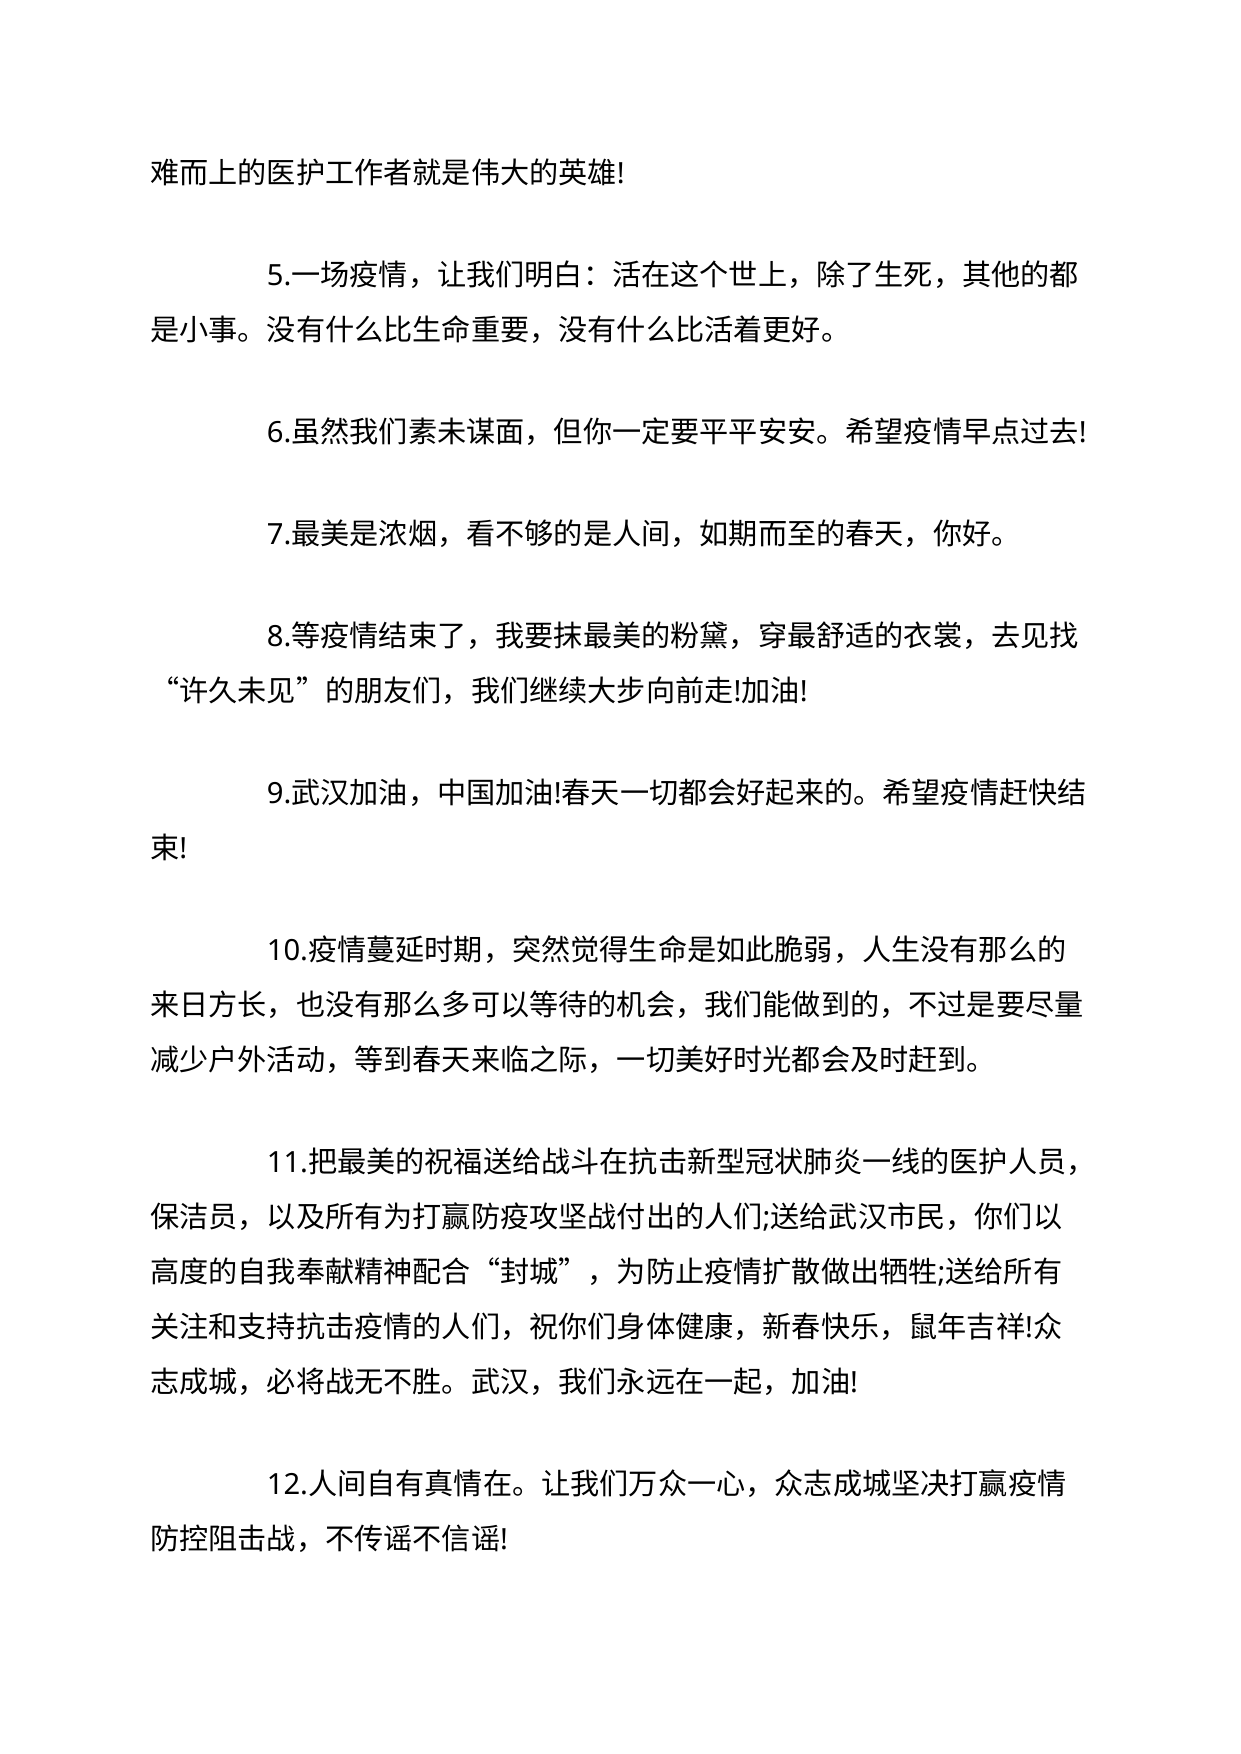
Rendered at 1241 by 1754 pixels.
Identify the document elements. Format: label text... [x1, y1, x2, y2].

text 6.虽然我们素未谋面，但你一定要平平安安。希望疫情早点过去! [150, 409, 1090, 451]
text 11.把最美的祝福送给战斗在抗击新型冠状肺炎一线的医护人员，保洁员，以及所有为打赢防疫攻坚战付出的人们;送给武汉市民，你们以高度的自我奉献精神配合“封城”，为防止疫情扩散做出牺牲;送给所有关注和支持抗击疫情的人们，祝你们身体健康，新春快乐，鼠年吉祥!众志成城，必将战无不胜。武汉，我们永远在一起，加油! [150, 1138, 1090, 1401]
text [150, 150, 1090, 192]
text 7.最美是浓烟，看不够的是人间，如期而至的春天，你好。 [150, 511, 1090, 553]
text 9.武汉加油，中国加油!春天一切都会好起来的。希望疫情赶快结束! [150, 770, 1090, 867]
text 12.人间自有真情在。让我们万众一心，众志成城坚决打赢疫情防控阻击战，不传谣不信谣! [150, 1460, 1090, 1558]
text 5.一场疫情，让我们明白：活在这个世上，除了生死，其他的都是小事。没有什么比生命重要，没有什么比活着更好。 [150, 252, 1090, 349]
text 10.疫情蔓延时期，突然觉得生命是如此脆弱，人生没有那么的来日方长，也没有那么多可以等待的机会，我们能做到的，不过是要尽量减少户外活动，等到春天来临之际，一切美好时光都会及时赶到。 [150, 927, 1090, 1079]
text 8.等疫情结束了，我要抹最美的粉黛，穿最舒适的衣裳，去见找“许久未见”的朋友们，我们继续大步向前走!加油! [150, 613, 1090, 710]
